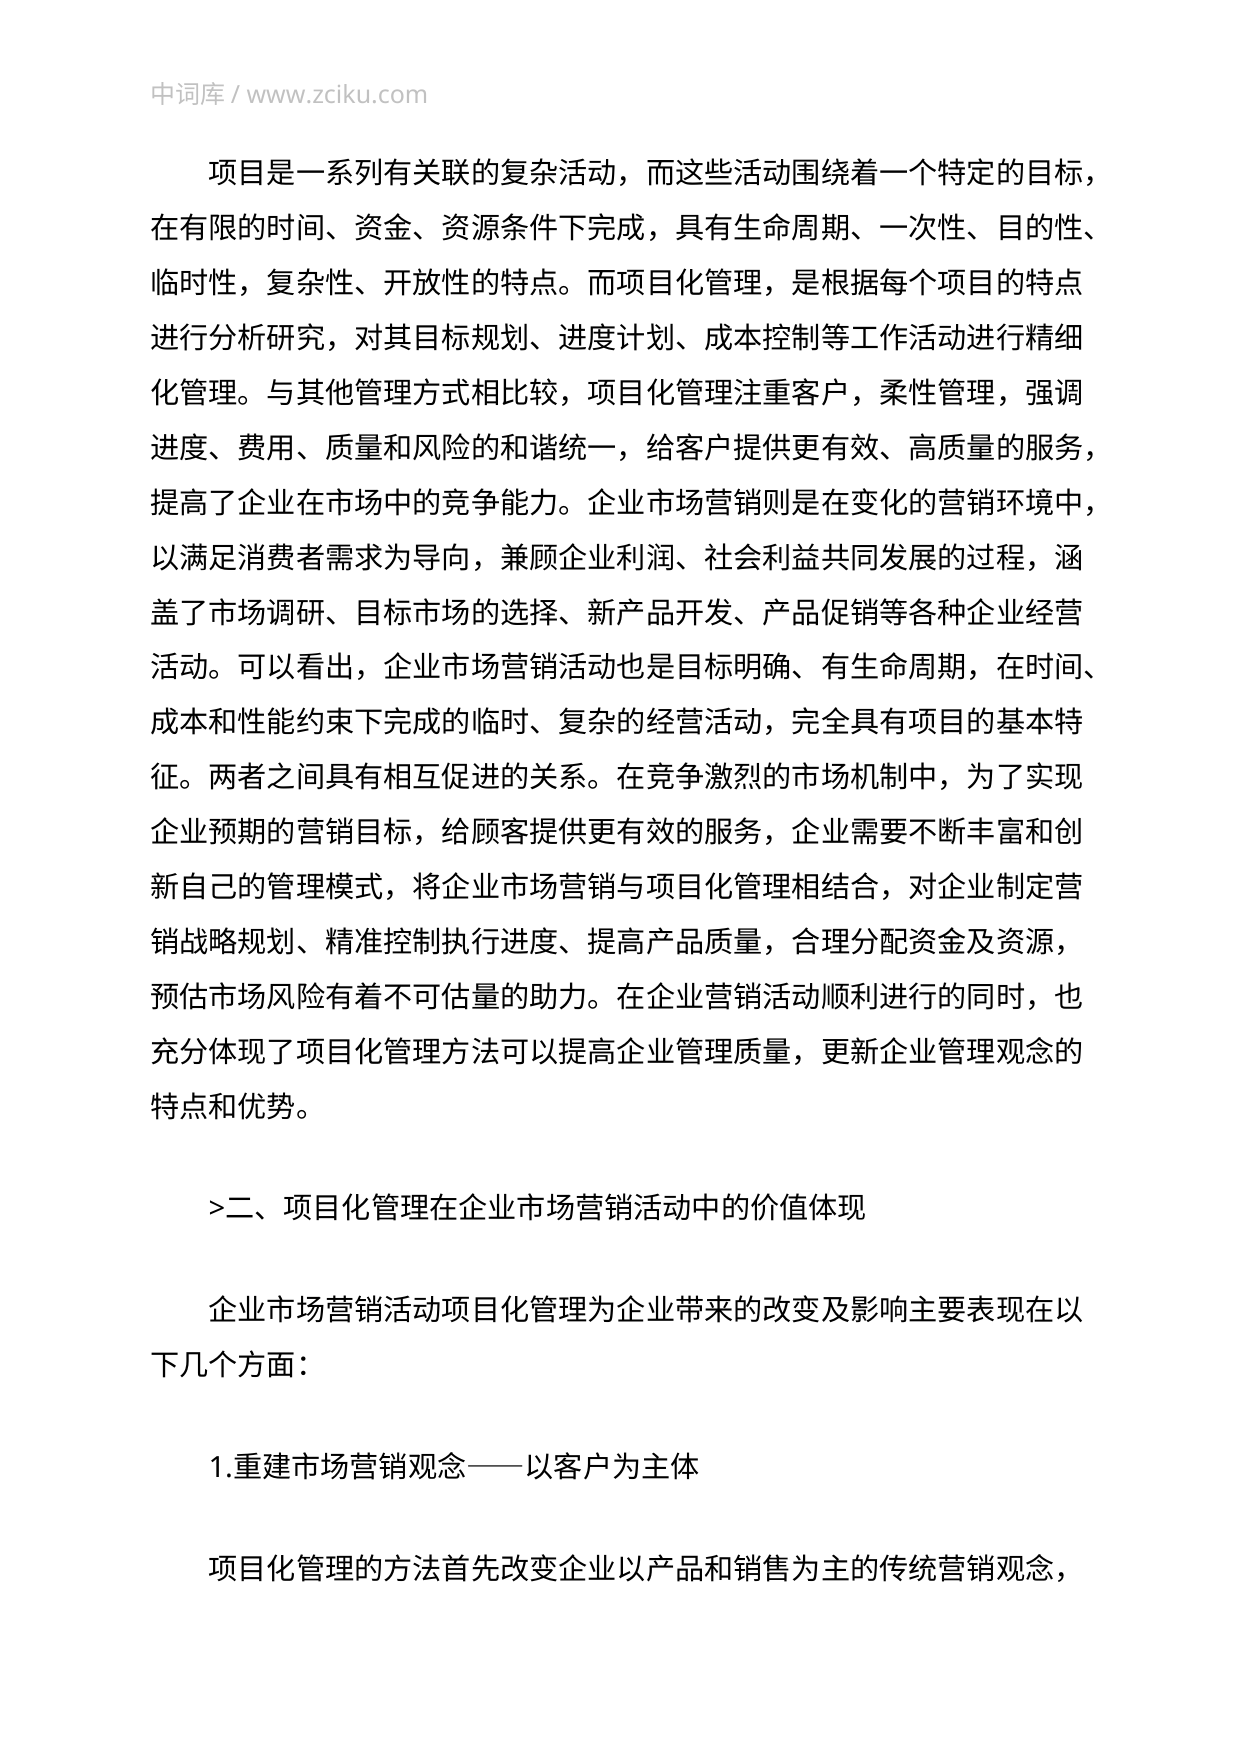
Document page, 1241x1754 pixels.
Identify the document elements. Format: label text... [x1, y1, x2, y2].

text 项目是一系列有关联的复杂活动，而这些活动围绕着一个特定的目标，在有限的时间、资金、资源条件下完成，具有生命周期、一次性、目的性、临时性，复杂性、开放性的特点。而项目化管理，是根据每个项目的特点进行分析研究，对其目标规划、进度计划、成本控制等工作活动进行精细化管理。与其他管理方式相比较，项目化管理注重客户，柔性管理，强调进度、费用、质量和风险的和谐统一，给客户提供更有效、高质量的服务，提高了企业在市场中的竞争能力。企业市场营销则是在变化的营销环境中，以满足消费者需求为导向，兼顾企业利润、社会利益共同发展的过程，涵盖了市场调研、目标市场的选择、新产品开发、产品促销等各种企业经营活动。可以看出，企业市场营销活动也是目标明确、有生命周期，在时间、成本和性能约束下完成的临时、复杂的经营活动，完全具有项目的基本特征。两者之间具有相互促进的关系。在竞争激烈的市场机制中，为了实现企业预期的营销目标，给顾客提供更有效的服务，企业需要不断丰富和创新自己的管理模式，将企业市场营销与项目化管理相结合，对企业制定营销战略规划、精准控制执行进度、提高产品质量，合理分配资金及资源，预估市场风险有着不可估量的助力。在企业营销活动顺利进行的同时，也充分体现了项目化管理方法可以提高企业管理质量，更新企业管理观念的特点和优势。 [150, 150, 1090, 1126]
text >二、项目化管理在企业市场营销活动中的价值体现 [150, 1185, 1090, 1227]
text 1.重建市场营销观念——以客户为主体 [150, 1444, 1090, 1486]
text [150, 1546, 1090, 1588]
text 企业市场营销活动项目化管理为企业带来的改变及影响主要表现在以下几个方面： [150, 1287, 1090, 1384]
